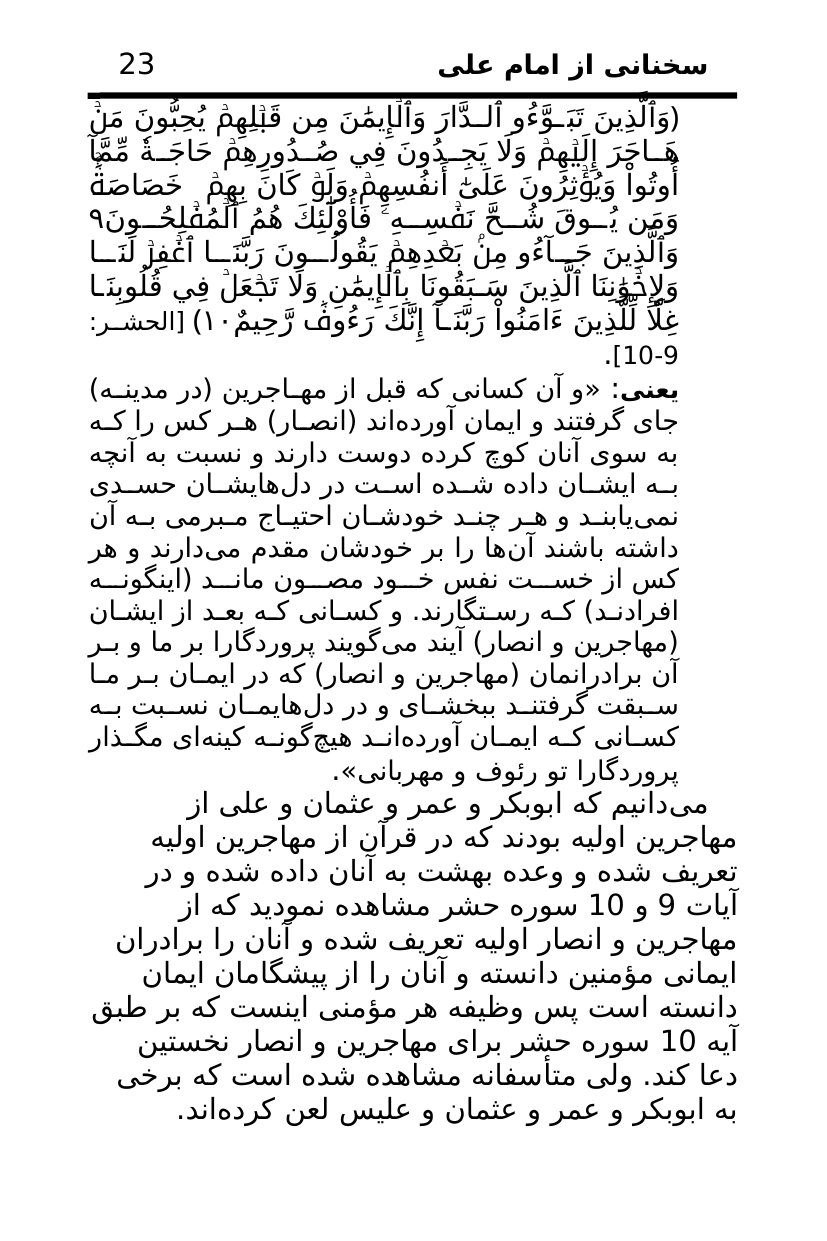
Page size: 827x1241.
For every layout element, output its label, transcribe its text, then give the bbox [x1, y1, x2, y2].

text ﴿وَٱلَّذِينَ تَبَوَّءُو ٱلدَّارَ وَٱلۡإِيمَٰنَ مِن قَبۡلِهِمۡ يُحِبُّونَ مَنۡ هَاجَرَ إِلَيۡهِمۡ وَلَا يَجِدُونَ فِي صُدُورِهِمۡ حَاجَةٗ مِّمَّآ أُوتُواْ وَيُؤۡثِرُونَ عَلَىٰٓ أَنفُسِهِمۡ وَلَوۡ كَانَ بِهِمۡ خَصَاصَةٞۚ وَمَن يُوقَ شُحَّ نَفۡسِهِۦ فَأُوْلَٰٓئِكَ هُمُ ٱلۡمُفۡلِحُونَ٩ وَٱلَّذِينَ جَآءُو مِنۢ بَعۡدِهِمۡ يَقُولُونَ رَبَّنَا ٱغۡفِرۡ لَنَا وَلِإِخۡوَٰنِنَا ٱلَّذِينَ سَبَقُونَا بِٱلۡإِيمَٰنِ وَلَا تَجۡعَلۡ فِي قُلُوبِنَا غِلّٗا لِّلَّذِينَ ءَامَنُواْ رَبَّنَآ إِنَّكَ رَءُوفٞ رَّحِيمٌ١٠﴾ [الحشر: 9-10]. [89, 100, 679, 372]
text می‌دانیم که ابوبکر و عمر و عثمان و علی از مهاجرین اولیه بودند که در قرآن از مهاجرین اولیه تعریف شده و وعده بهشت به آنان داده شده و در آیات 9 و 10 سوره حشر مشاهده نمودید که از مهاجرین و انصار اولیه تعریف شده و آنان را برادران ایمانی مؤمنین دانسته و آنان را از پیشگامان ایمان دانسته است پس وظیفه هر مؤمنی اینست که بر طبق آیه 10 سوره حشر برای مهاجرین و انصار نخستین دعا کند. ولی متأسفانه مشاهده شده است که برخی به ابوبکر و عمر و عثمان و علیس لعن کرده‌اند. [89, 787, 738, 1126]
text یعنی: «و آن کسانی که قبل از مهاجرین (در مدینه) جای گرفتند و ایمان آورده‌اند (انصار) هر کس را که به سوی آنان کوچ کرده دوست دارند و نسبت به آنچه به ایشان داده شده است در دل‌هایشان حسدی نمی‌یابند و هر چند خودشان احتیاج مبرمی به آن داشته باشند آن‌ها را بر خودشان مقدم می‌دارند و هر کس از خست نفس خود مصون ماند (اینگونه افرادند) که رستگارند. و کسانی که بعد از ایشان (مهاجرین و انصار) آیند می‌گویند پروردگارا بر ما و بر آن برادرانمان (مهاجرین و انصار) که در ایمان بر ما سبقت گرفتند ببخشای و در دل‌هایمان نسبت به کسانی‌ که ایمان آورده‌اند هیچ‌گونه کینه‌ای مگذار پروردگارا تو رئوف و مهربانی». [89, 372, 679, 787]
